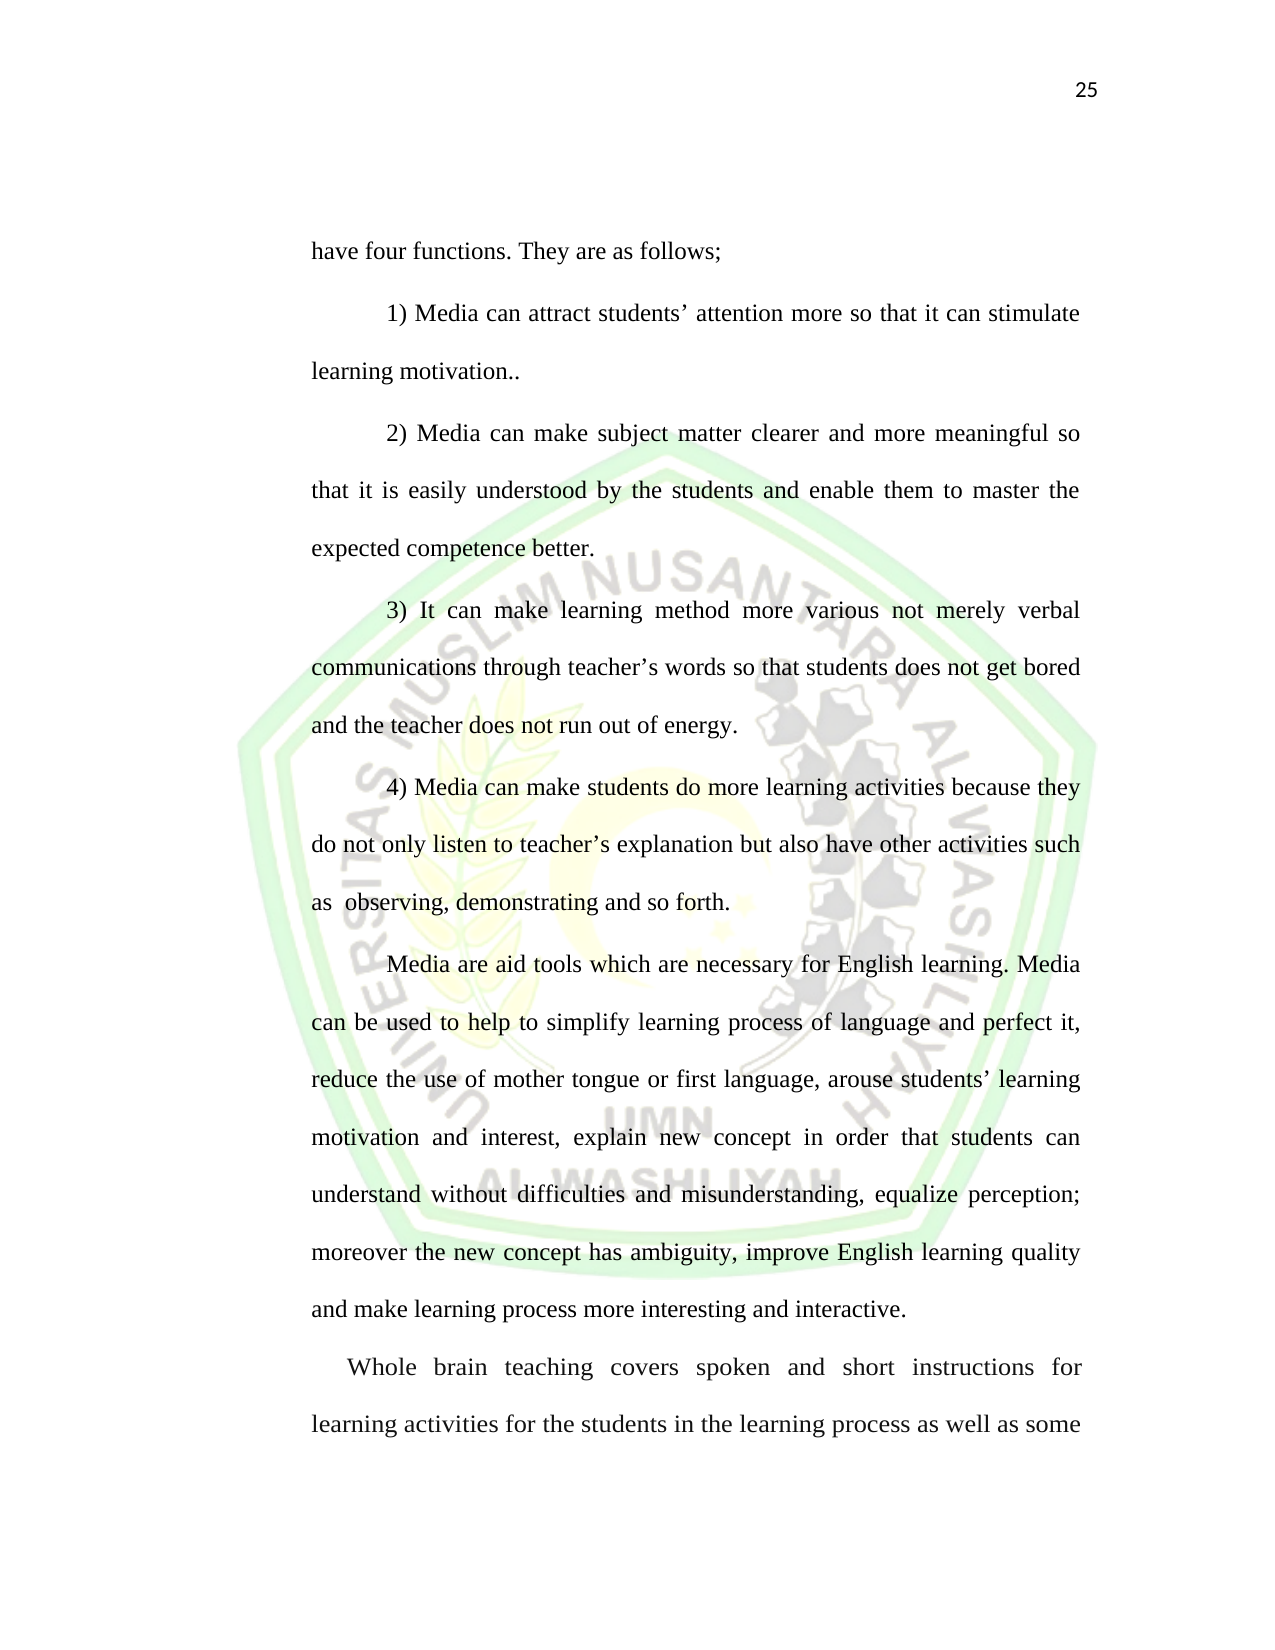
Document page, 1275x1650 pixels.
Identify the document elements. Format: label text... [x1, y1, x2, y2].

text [311, 236, 1081, 265]
text 1) Media can attract students’ attention more so that it can stimulate learning motivation.. [311, 298, 1081, 384]
text Media are aid tools which are necessary for English learning. Media can be used to help to simplify learning process of language and perfect it, reduce the use of mother tongue or first language, arouse students’ learning motivation and interest, explain new concept in order that students can understand without difficulties and misunderstanding, equalize perception; moreover the new concept has ambiguity, improve English learning quality and make learning process more interesting and interactive. [311, 949, 1081, 1323]
text 4) Media can make students do more learning activities because they do not only listen to teacher’s explanation but also have other activities such as observing, demonstrating and so forth. [311, 772, 1081, 916]
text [311, 1352, 1082, 1438]
text 3) It can make learning method more various not merely verbal communications through teacher’s words so that students does not get bored and the teacher does not run out of energy. [311, 595, 1081, 739]
text 2) Media can make subject matter clearer and more meaningful so that it is easily understood by the students and enable them to master the expected competence better. [311, 418, 1081, 562]
